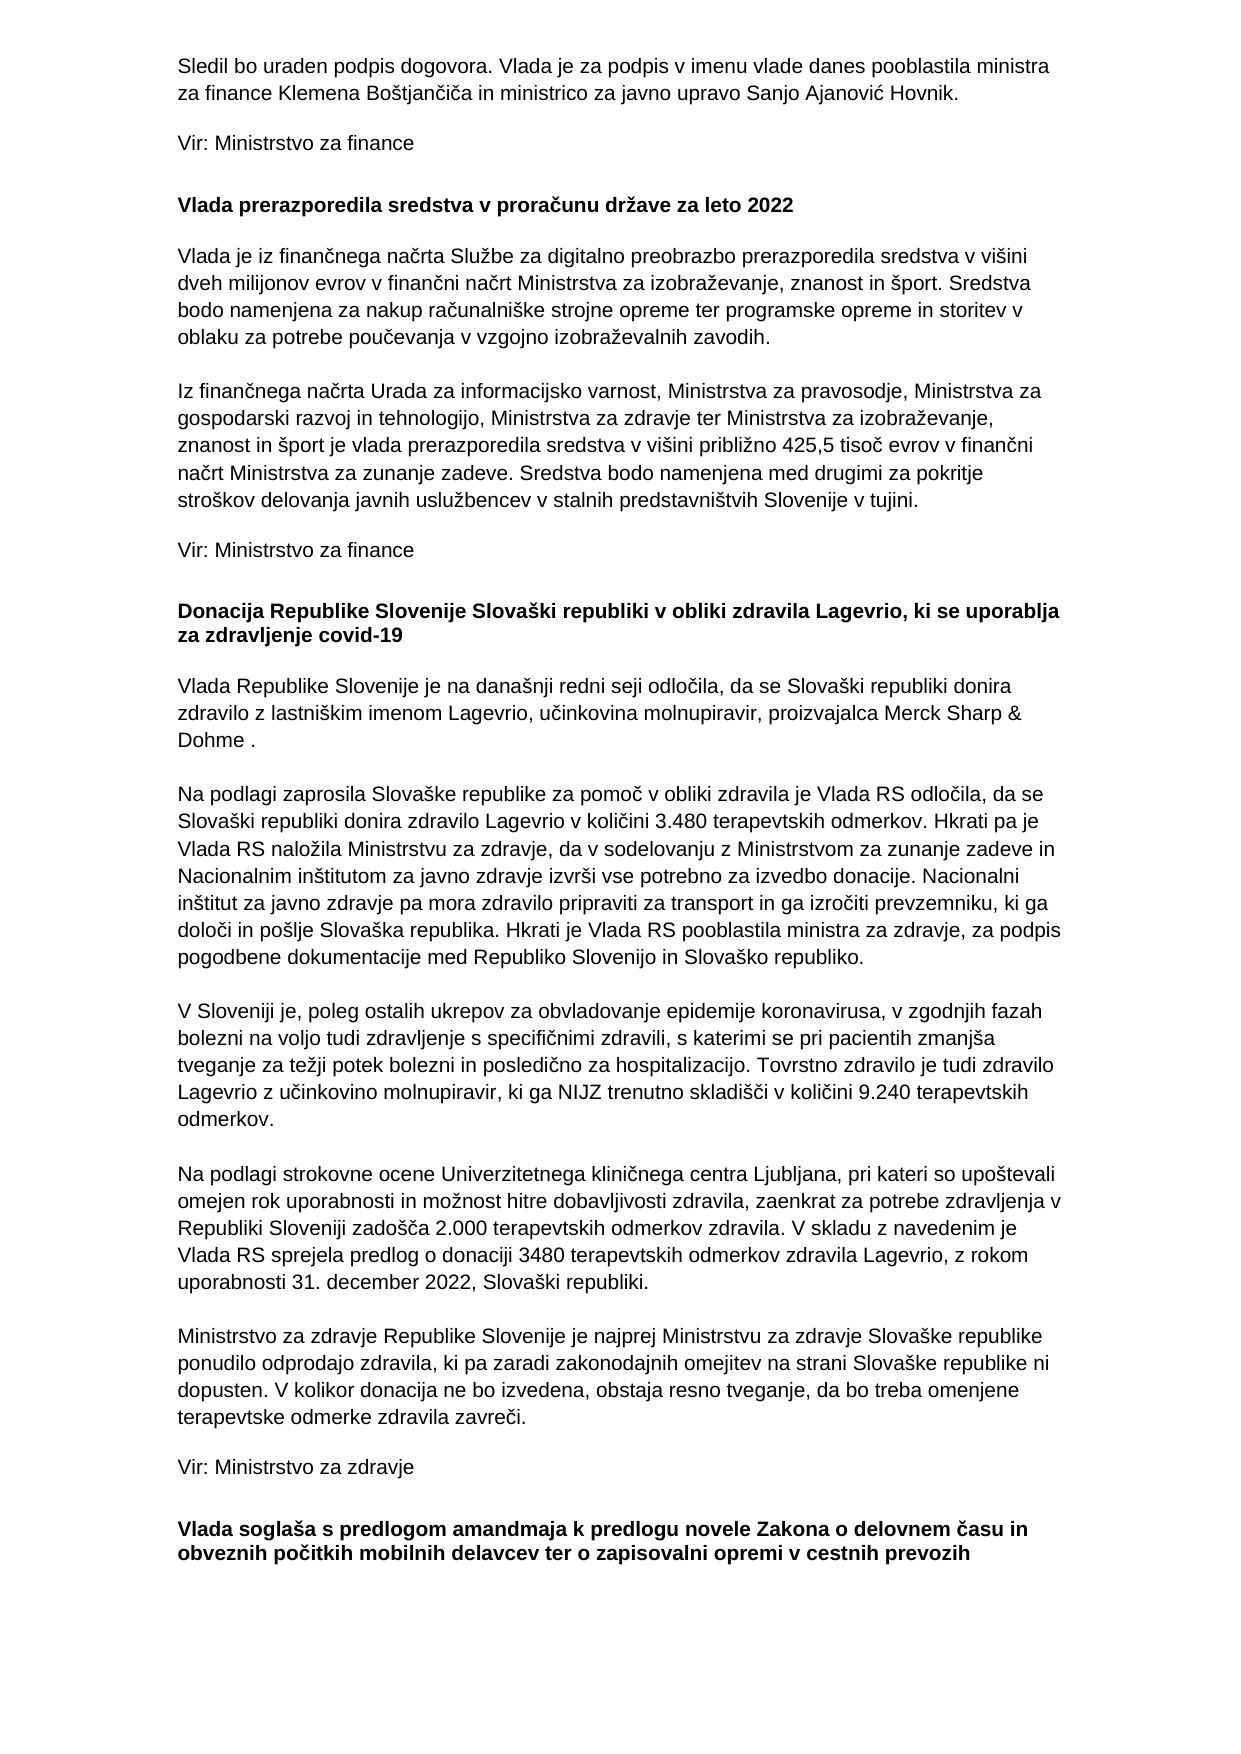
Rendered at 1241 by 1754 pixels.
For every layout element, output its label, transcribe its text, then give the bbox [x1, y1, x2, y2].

subtitle Donacija Republike Slovenije Slovaški republiki v obliki zdravila Lagevrio, ki se uporablja za zdravljenje covid-19 [177, 599, 1063, 647]
text Na podlagi strokovne ocene Univerzitetnega kliničnega centra Ljubljana, pri kateri so upoštevali omejen rok uporabnosti in možnost hitre dobavljivosti zdravila, zaenkrat za potrebe zdravljenja v Republiki Sloveniji zadošča 2.000 terapevtskih odmerkov zdravila. V skladu z navedenim je Vlada RS sprejela predlog o donaciji 3480 terapevtskih odmerkov zdravila Lagevrio, z rokom uporabnosti 31. december 2022, Slovaški republiki. [177, 1159, 1063, 1295]
text Vlada Republike Slovenije je na današnji redni seji odločila, da se Slovaški republiki donira zdravilo z lastniškim imenom Lagevrio, učinkovina molnupiravir, proizvajalca Merck Sharp & Dohme . [177, 672, 1063, 753]
text Vir: Ministrstvo za zdravje [177, 1455, 1063, 1479]
subtitle Vlada soglaša s predlogom amandmaja k predlogu novele Zakona o delovnem času in obveznih počitkih mobilnih delavcev ter o zapisovalni opremi v cestnih prevozih [177, 1517, 1063, 1564]
text Na podlagi zaprosila Slovaške republike za pomoč v obliki zdravila je Vlada RS odločila, da se Slovaški republiki donira zdravilo Lagevrio v količini 3.480 terapevtskih odmerkov. Hkrati pa je Vlada RS naložila Ministrstvu za zdravje, da v sodelovanju z Ministrstvom za zunanje zadeve in Nacionalnim inštitutom za javno zdravje izvrši vse potrebno za izvedbo donacije. Nacionalni inštitut za javno zdravje pa mora zdravilo pripraviti za transport in ga izročiti prevzemniku, ki ga določi in pošlje Slovaška republika. Hkrati je Vlada RS pooblastila ministra za zdravje, za podpis pogodbene dokumentacije med Republiko Slovenijo in Slovaško republiko. [177, 780, 1063, 970]
text Sledil bo uraden podpis dogovora. Vlada je za podpis v imenu vlade danes pooblastila ministra za finance Klemena Boštjančiča in ministrico za javno upravo Sanjo Ajanović Hovnik. [177, 52, 1063, 106]
text Vlada je iz finančnega načrta Službe za digitalno preobrazbo prerazporedila sredstva v višini dveh milijonov evrov v finančni načrt Ministrstva za izobraževanje, znanost in šport. Sredstva bodo namenjena za nakup računalniške strojne opreme ter programske opreme in storitev v oblaku za potrebe poučevanja v vzgojno izobraževalnih zavodih. [177, 242, 1063, 350]
text Ministrstvo za zdravje Republike Slovenije je najprej Ministrstvu za zdravje Slovaške republike ponudilo odprodajo zdravila, ki pa zaradi zakonodajnih omejitev na strani Slovaške republike ni dopusten. V kolikor donacija ne bo izvedena, obstaja resno tveganje, da bo treba omenjene terapevtske odmerke zdravila zavreči. [177, 1322, 1063, 1430]
text V Sloveniji je, poleg ostalih ukrepov za obvladovanje epidemije koronavirusa, v zgodnjih fazah bolezni na voljo tudi zdravljenje s specifičnimi zdravili, s katerimi se pri pacientih zmanjša tveganje za težji potek bolezni in posledično za hospitalizacijo. Tovrstno zdravilo je tudi zdravilo Lagevrio z učinkovino molnupiravir, ki ga NIJZ trenutno skladišči v količini 9.240 terapevtskih odmerkov. [177, 997, 1063, 1132]
subtitle Vlada prerazporedila sredstva v proračunu države za leto 2022 [177, 193, 1063, 217]
text Vir: Ministrstvo za finance [177, 537, 1063, 561]
text Vir: Ministrstvo za finance [177, 131, 1063, 155]
text Iz finančnega načrta Urada za informacijsko varnost, Ministrstva za pravosodje, Ministrstva za gospodarski razvoj in tehnologijo, Ministrstva za zdravje ter Ministrstva za izobraževanje, znanost in šport je vlada prerazporedila sredstva v višini približno 425,5 tisoč evrov v finančni načrt Ministrstva za zunanje zadeve. Sredstva bodo namenjena med drugimi za pokritje stroškov delovanja javnih uslužbencev v stalnih predstavništvih Slovenije v tujini. [177, 377, 1063, 512]
